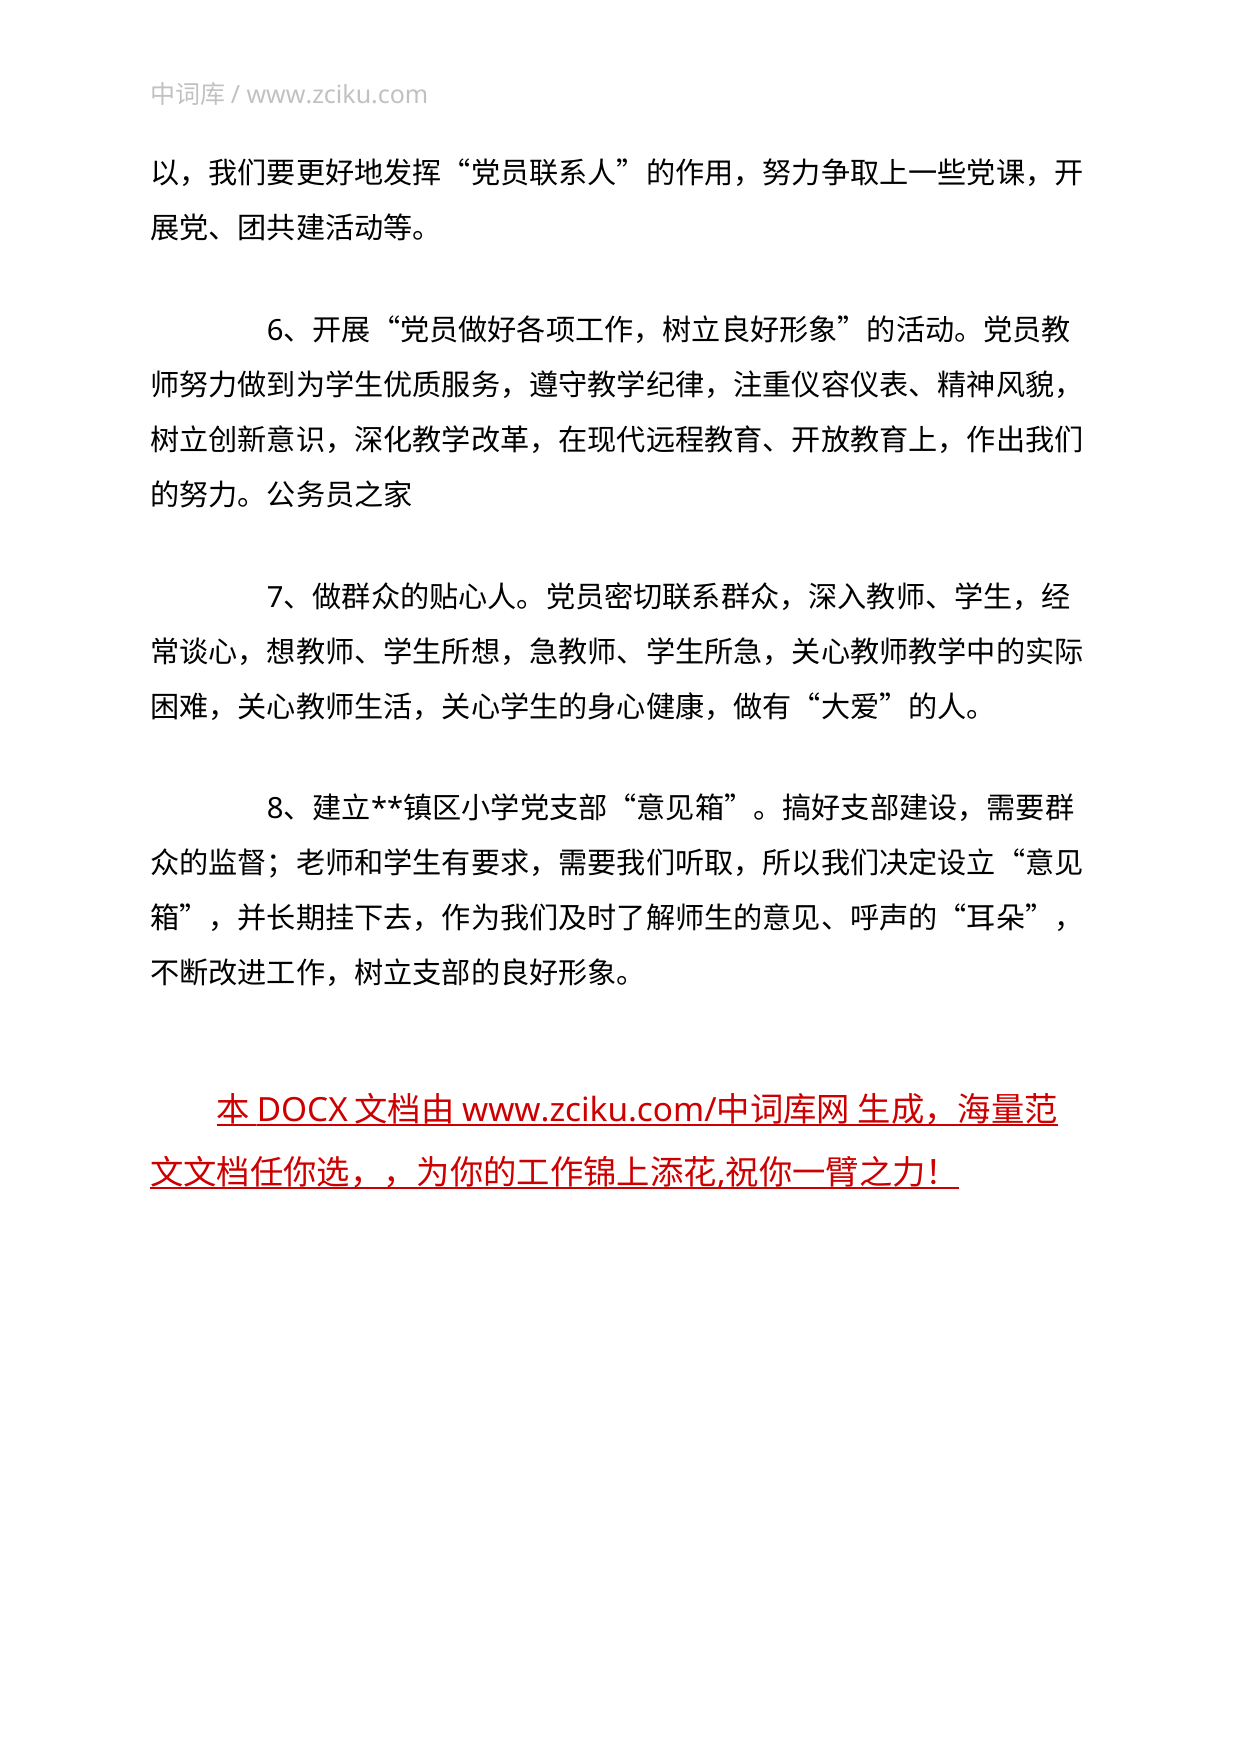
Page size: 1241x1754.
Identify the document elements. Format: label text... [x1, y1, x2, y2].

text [150, 150, 1090, 247]
text 8、建立**镇区小学党支部“意见箱”。搞好支部建设，需要群众的监督；老师和学生有要求，需要我们听取，所以我们决定设立“意见箱”，并长期挂下去，作为我们及时了解师生的意见、呼声的“耳朵”，不断改进工作，树立支部的良好形象。 [150, 785, 1090, 992]
text 7、做群众的贴心人。党员密切联系群众，深入教师、学生，经常谈心，想教师、学生所想，急教师、学生所急，关心教师教学中的实际困难，关心教师生活，关心学生的身心健康，做有“大爱”的人。 [150, 573, 1090, 725]
text 6、开展“党员做好各项工作，树立良好形象”的活动。党员教师努力做到为学生优质服务，遵守教学纪律，注重仪容仪表、精神风貌，树立创新意识，深化教学改革，在现代远程教育、开放教育上，作出我们的努力。公务员之家 [150, 307, 1090, 514]
text 本DOCX文档由 www.zciku.com/中词库网 生成，海量范文文档任你选，，为你的工作锦上添花,祝你一臂之力！ [150, 1083, 1090, 1194]
